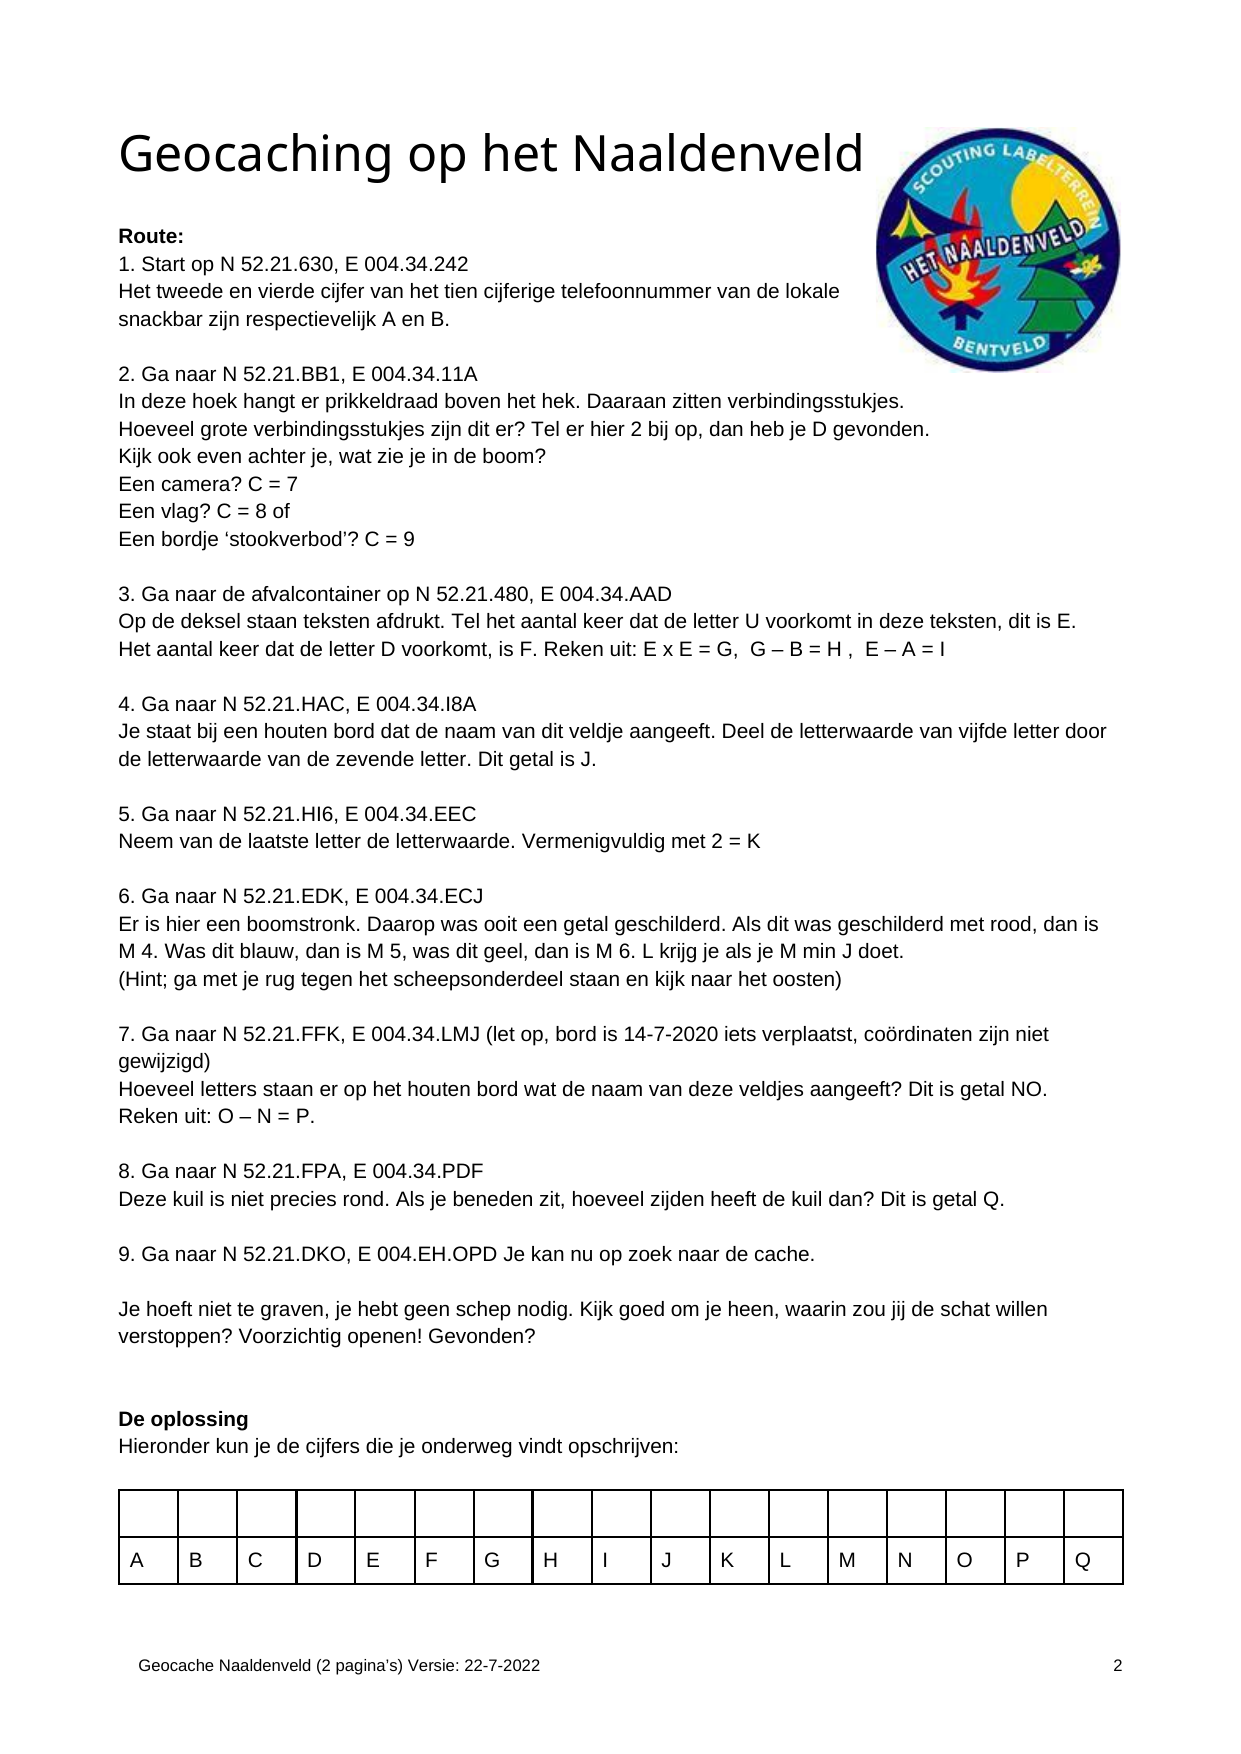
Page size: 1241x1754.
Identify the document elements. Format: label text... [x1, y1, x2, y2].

table_header [416, 1491, 473, 1536]
table_header [179, 1491, 236, 1536]
table_cell A [120, 1538, 177, 1583]
table_header [298, 1491, 354, 1536]
table_header [593, 1491, 650, 1536]
text De oplossing [118, 1406, 1122, 1430]
text Op de deksel staan teksten afdrukt. Tel het aantal keer dat de letter U voorkomt in deze teksten, dit is E. Het aantal keer dat de letter D voorkomt, is F. Reken uit: E x E = G, G – B = H , E – A = I [118, 609, 1122, 660]
text 6. Ga naar N 52.21.EDK, E 004.34.ECJ [118, 884, 1122, 908]
text Deze kuil is niet precies rond. Als je beneden zit, hoeveel zijden heeft de kuil dan? Dit is getal Q. [118, 1186, 1122, 1210]
text 1. Start op N 52.21.630, E 004.34.242 [118, 251, 875, 275]
table_header [829, 1491, 886, 1536]
table_header [238, 1491, 295, 1536]
text 7. Ga naar N 52.21.FFK, E 004.34.LMJ (let op, bord is 14-7-2020 iets verplaatst, coördinaten zijn niet gewijzigd) [118, 1021, 1122, 1073]
table_cell Q [1065, 1538, 1122, 1583]
text Hoeveel letters staan er op het houten bord wat de naam van deze veldjes aangeeft? Dit is getal NO. Reken uit: O – N = P. [118, 1076, 1122, 1128]
table_cell G [475, 1538, 531, 1583]
table_cell F [416, 1538, 473, 1583]
table_header [475, 1491, 531, 1536]
text Kijk ook even achter je, wat zie je in de boom? [118, 444, 1122, 468]
text 2. Ga naar N 52.21.BB1, E 004.34.11A [118, 361, 1122, 385]
table_cell M [829, 1538, 886, 1583]
picture [875, 127, 1122, 373]
table_cell I [593, 1538, 650, 1583]
table_cell D [298, 1538, 354, 1583]
text Het tweede en vierde cijfer van het tien cijferige telefoonnummer van de lokale snackbar zijn respectievelijk A en B. [118, 279, 875, 330]
table_header [888, 1491, 945, 1536]
text (Hint; ga met je rug tegen het scheepsonderdeel staan en kijk naar het oosten) [118, 966, 1122, 990]
text Er is hier een boomstronk. Daarop was ooit een getal geschilderd. Als dit was geschilderd met rood, dan is M 4. Was dit blauw, dan is M 5, was dit geel, dan is M 6. L krijg je als je M min J doet. [118, 911, 1122, 963]
table_header [947, 1491, 1004, 1536]
table_header [356, 1491, 414, 1536]
text Hieronder kun je de cijfers die je onderweg vindt opschrijven: [118, 1434, 1122, 1458]
table_cell H [534, 1538, 591, 1583]
table_cell B [179, 1538, 236, 1583]
table_cell L [770, 1538, 827, 1583]
table_cell N [888, 1538, 945, 1583]
table_header [1065, 1491, 1122, 1536]
text Een camera? C = 7 [118, 471, 1122, 495]
table_header [120, 1491, 177, 1536]
table_header [770, 1491, 827, 1536]
table_cell K [711, 1538, 768, 1583]
table_header [711, 1491, 768, 1536]
table_header [1006, 1491, 1063, 1536]
text 9. Ga naar N 52.21.DKO, E 004.EH.OPD Je kan nu op zoek naar de cache. [118, 1241, 1122, 1265]
table_cell E [356, 1538, 414, 1583]
text In deze hoek hangt er prikkeldraad boven het hek. Daaraan zitten verbindingsstukjes. Hoeveel grote verbindingsstukjes zijn dit er? Tel er hier 2 bij op, dan heb je D gevonden. [118, 389, 1122, 440]
table_cell C [238, 1538, 295, 1583]
text Geocaching op het Naaldenveld [118, 118, 1122, 186]
text Je hoeft niet te graven, je hebt geen schep nodig. Kijk goed om je heen, waarin zou jij de schat willen verstoppen? Voorzichtig openen! Gevonden? [118, 1296, 1122, 1348]
text Een vlag? C = 8 of [118, 499, 1122, 523]
text 3. Ga naar de afvalcontainer op N 52.21.480, E 004.34.AAD [118, 581, 1122, 605]
text 4. Ga naar N 52.21.HAC, E 004.34.I8A [118, 691, 1122, 715]
text 5. Ga naar N 52.21.HI6, E 004.34.EEC [118, 801, 1122, 825]
table_header [534, 1491, 591, 1536]
table_cell J [652, 1538, 709, 1583]
text 8. Ga naar N 52.21.FPA, E 004.34.PDF [118, 1159, 1122, 1183]
table_header [652, 1491, 709, 1536]
text Je staat bij een houten bord dat de naam van dit veldje aangeeft. Deel de letterwaarde van vijfde letter door de letterwaarde van de zevende letter. Dit getal is J. [118, 719, 1122, 770]
text Route: [118, 224, 875, 248]
text Neem van de laatste letter de letterwaarde. Vermenigvuldig met 2 = K [118, 829, 1122, 853]
table_cell P [1006, 1538, 1063, 1583]
text Een bordje ‘stookverbod’? C = 9 [118, 526, 1122, 550]
table_cell O [947, 1538, 1004, 1583]
